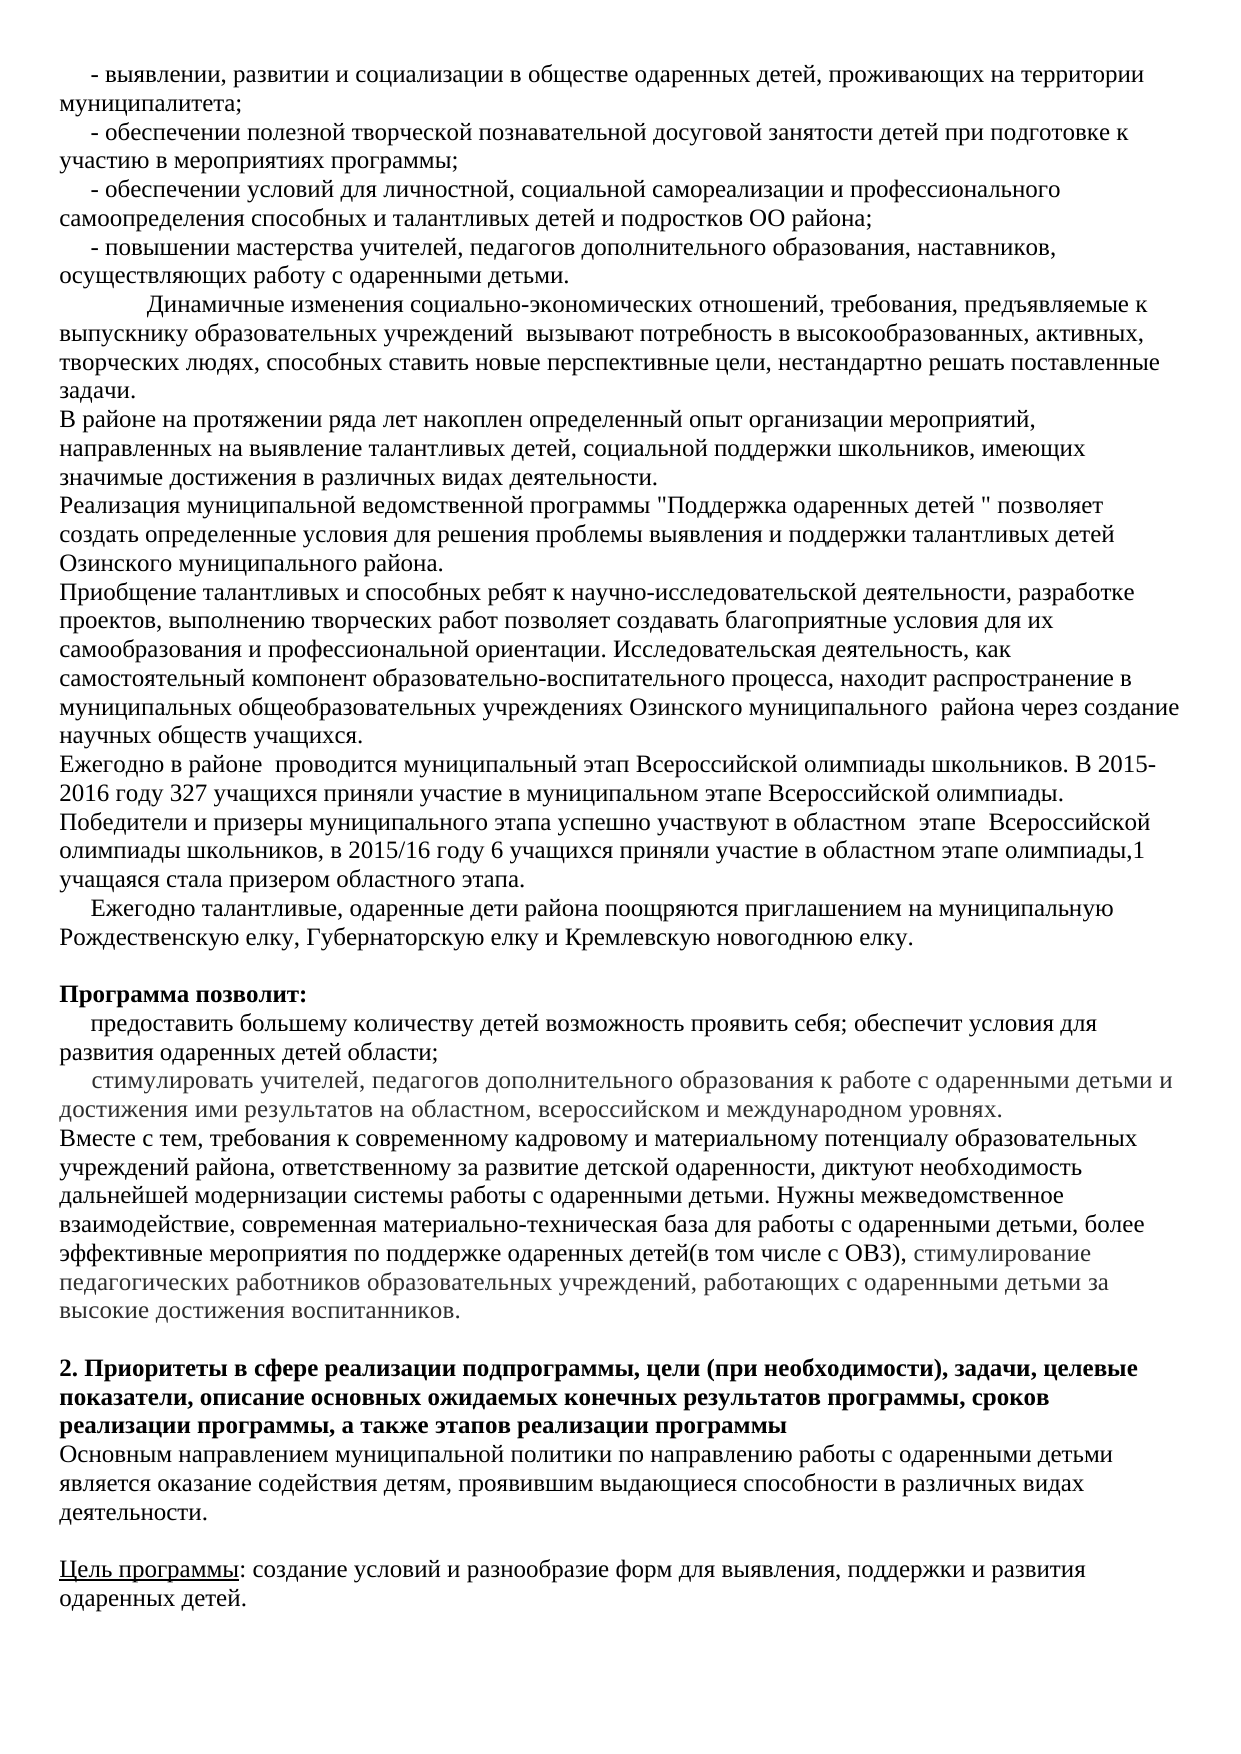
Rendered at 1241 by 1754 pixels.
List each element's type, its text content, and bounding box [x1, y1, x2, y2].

text Основным направлением муниципальной политики по направлению работы с одаренными детьми является оказание содействия детям, проявившим выдающиеся способности в различных видах деятельности. [59, 1439, 1181, 1554]
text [59, 59, 1181, 117]
text Реализация муниципальной ведомственной программы "Поддержка одаренных детей " позволяет создать определенные условия для решения проблемы выявления и поддержки талантливых детей Озинского муниципального района. [59, 490, 1181, 577]
text Цель программы: создание условий и разнообразие форм для выявления, поддержки и развития одаренных детей. [59, 1554, 1181, 1640]
text 2. Приоритеты в сфере реализации подпрограммы, цели (при необходимости), задачи, целевые показатели, описание основных ожидаемых конечных результатов программы, сроков реализации программы, а также этапов реализации программы [59, 1353, 1181, 1439]
text Вместе с тем, требования к современному кадровому и материальному потенциалу образовательных учреждений района, ответственному за развитие детской одаренности, диктуют необходимость дальнейшей модернизации системы работы с одаренными детьми. Нужны межведомственное взаимодействие, современная материально-техническая база для работы с одаренными детьми, более эффективные мероприятия по поддержке одаренных детей(в том числе с ОВЗ), стимулирование педагогических работников образовательных учреждений, работающих с одаренными детьми за высокие достижения воспитанников. [59, 1123, 1181, 1353]
text Приобщение талантливых и способных ребят к научно-исследовательской деятельности, разработке проектов, выполнению творческих работ позволяет создавать благоприятные условия для их самообразования и профессиональной ориентации. Исследовательская деятельность, как самостоятельный компонент образовательно-воспитательного процесса, находит распространение в муниципальных общеобразовательных учреждениях Озинского муниципального района через создание научных обществ учащихся. [59, 577, 1181, 749]
text Ежегодно в районе проводится муниципальный этап Всероссийской олимпиады школьников. В 2015-2016 году 327 учащихся приняли участие в муниципальном этапе Всероссийской олимпиады. Победители и призеры муниципального этапа успешно участвуют в областном этапе Всероссийской олимпиады школьников, в 2015/16 году 6 учащихся приняли участие в областном этапе олимпиады,1 учащаяся стала призером областного этапа. [59, 749, 1181, 893]
text - обеспечении полезной творческой познавательной досуговой занятости детей при подготовке к участию в мероприятиях программы; - обеспечении условий для личностной, социальной самореализации и профессионального самоопределения способных и талантливых детей и подростков ОО района; - повышении мастерства учителей, педагогов дополнительного образования, наставников, осуществляющих работу с одаренными детьми. Динамичные изменения социально-экономических отношений, требования, предъявляемые к выпускнику образовательных учреждений вызывают потребность в высокообразованных, активных, творческих людях, способных ставить новые перспективные цели, нестандартно решать поставленные задачи. [59, 117, 1181, 404]
text В районе на протяжении ряда лет накоплен определенный опыт организации мероприятий, направленных на выявление талантливых детей, социальной поддержки школьников, имеющих значимые достижения в различных видах деятельности. [59, 404, 1181, 490]
text Ежегодно талантливые, одаренные дети района поощряются приглашением на муниципальную Рождественскую елку, Губернаторскую елку и Кремлевскую новогоднюю елку. [59, 893, 1181, 950]
text Программа позволит: предоставить большему количеству детей возможность проявить себя; обеспечит условия для развития одаренных детей области; стимулировать учителей, педагогов дополнительного образования к работе с одаренными детьми и достижения ими результатов на областном, всероссийском и международном уровнях. [59, 979, 1181, 1123]
